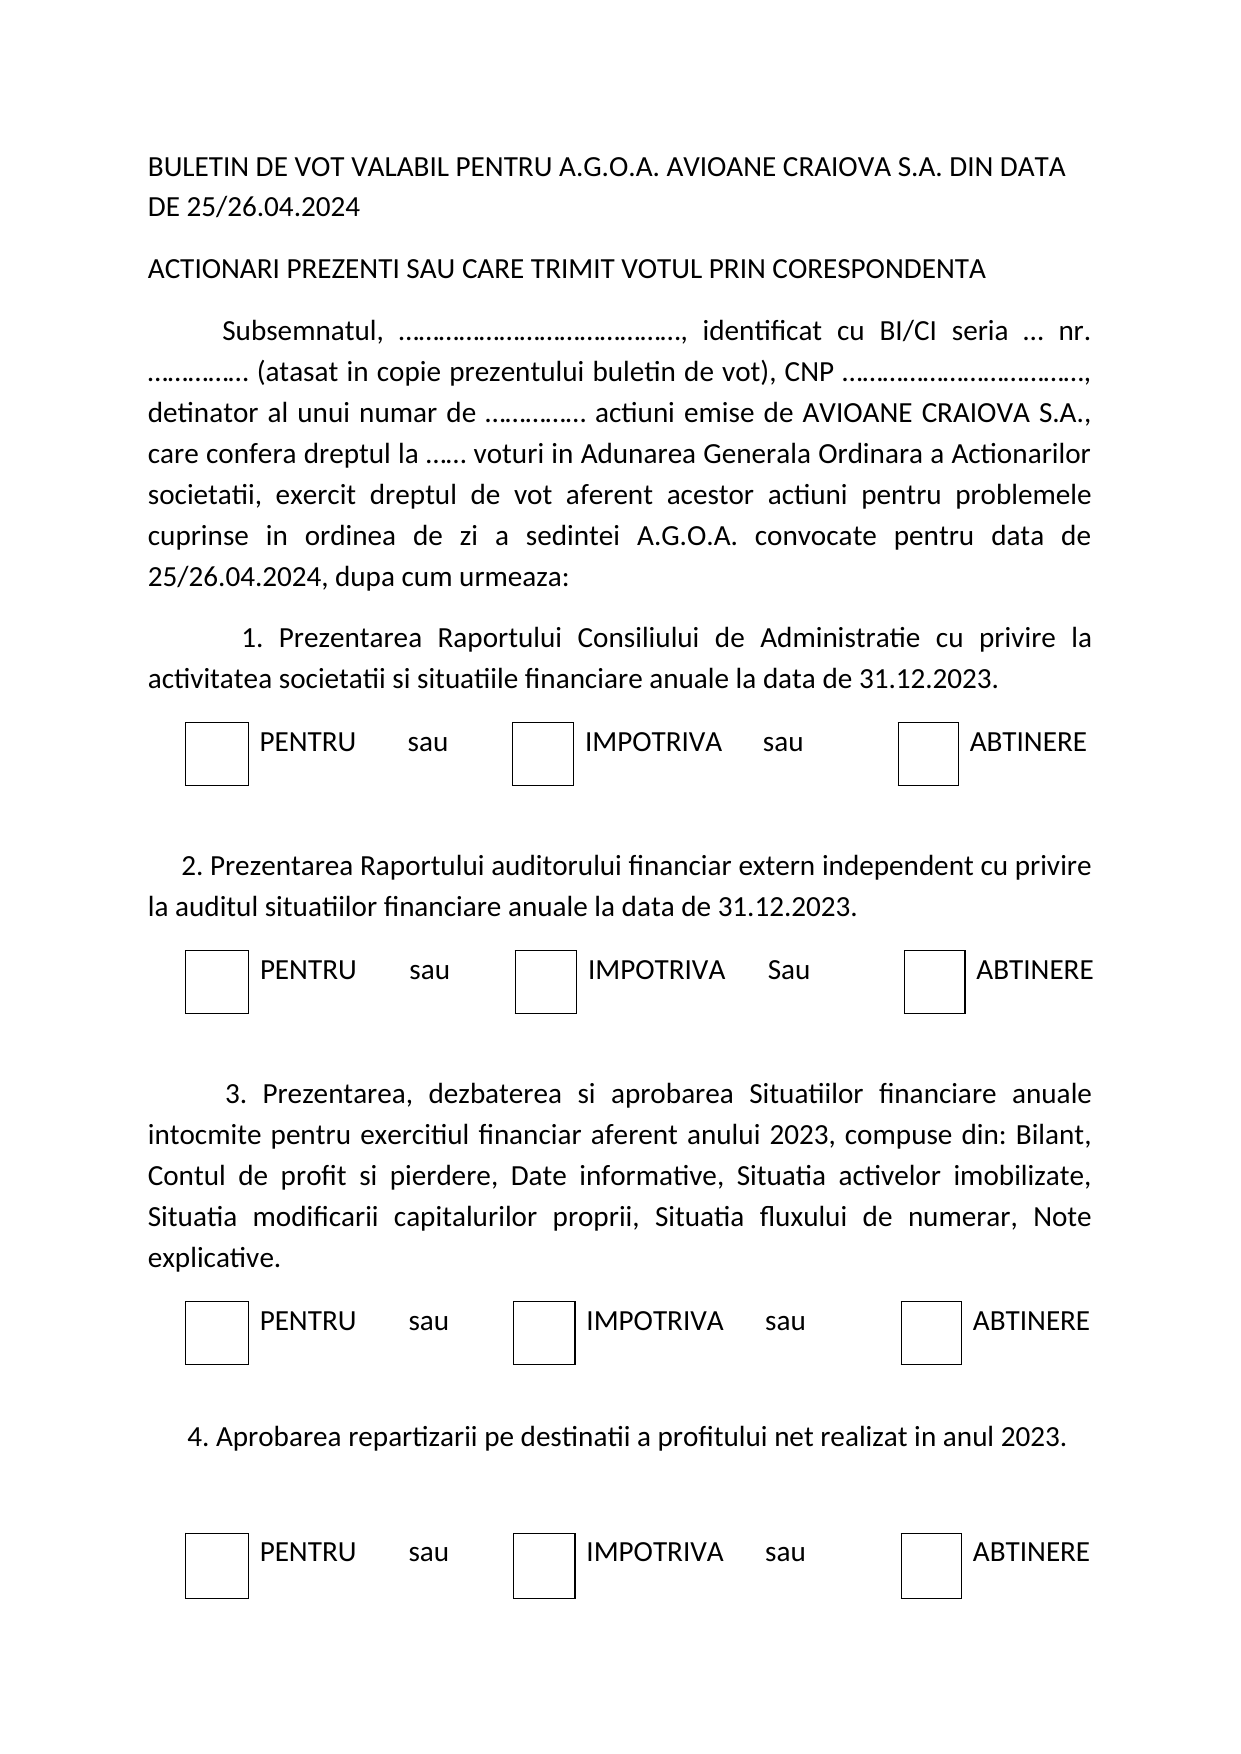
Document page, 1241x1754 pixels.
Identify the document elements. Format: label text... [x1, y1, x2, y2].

table_header [186, 951, 248, 1013]
table_header ABTINERE [962, 1533, 1103, 1598]
table_header sau [398, 950, 515, 1013]
text 3. Prezentarea, dezbaterea si aprobarea Situatiilor financiare anuale intocmite pentru exercitiul financiar aferent anului 2023, compuse din: Bilant, Contul de profit si pierdere, Date informative, Situatia activelor imobilizate, Situatia modificarii capitalurilor proprii, Situatia fluxului de numerar, Note explicative. [148, 1076, 1093, 1275]
table_header sau [754, 1301, 901, 1363]
table_header sau [751, 722, 898, 785]
table_header [516, 951, 576, 1013]
text Subsemnatul, ……………………………………, identificat cu BI/CI seria … nr. …………… (atasat in copie prezentului buletin de vot), CNP ………………………………, detinator al unui numar de …………… actiuni emise de AVIOANE CRAIOVA S.A., care confera dreptul la …… voturi in Adunarea Generala Ordinara a Actionarilor societatii, exercit dreptul de vot aferent acestor actiuni pentru problemele cuprinse in ordinea de zi a sedintei A.G.O.A. convocate pentru data de 25/26.04.2024, dupa cum urmeaza: [148, 312, 1093, 593]
table_header [899, 723, 958, 785]
table_header [513, 723, 573, 785]
table_header sau [396, 722, 512, 785]
table_header [902, 1534, 961, 1598]
table_header [905, 951, 964, 1013]
table_header sau [754, 1533, 901, 1598]
table_header PENTRU [249, 950, 398, 1013]
table_header ABTINERE [962, 1301, 1103, 1363]
text 2. Prezentarea Raportului auditorului financiar extern independent cu privire la auditul situatiilor financiare anuale la data de 31.12.2023. [148, 847, 1093, 924]
table_header [902, 1302, 961, 1363]
table_header sau [397, 1301, 513, 1363]
table_header sau [397, 1533, 513, 1598]
table_header IMPOTRIVA [576, 1533, 754, 1598]
table_header PENTRU [249, 722, 396, 785]
table_header [514, 1302, 574, 1363]
table_header [186, 1534, 248, 1598]
table_header [514, 1534, 574, 1598]
table_header ABTINERE [966, 950, 1107, 1013]
table_header Sau [756, 950, 904, 1013]
table_header PENTRU [249, 1533, 397, 1598]
table_header [186, 1302, 248, 1363]
text 1. Prezentarea Raportului Consiliului de Administratie cu privire la activitatea societatii si situatiile financiare anuale la data de 31.12.2023. [148, 619, 1093, 696]
table_header IMPOTRIVA [574, 722, 751, 785]
table_header [186, 723, 248, 785]
table_header PENTRU [249, 1301, 397, 1363]
table_header ABTINERE [959, 722, 1118, 785]
text 4. Aprobarea repartizarii pe destinatii a profitului net realizat in anul 2023. [148, 1418, 1093, 1453]
table_header IMPOTRIVA [577, 950, 756, 1013]
table_header IMPOTRIVA [576, 1301, 754, 1363]
text ACTIONARI PREZENTI SAU CARE TRIMIT VOTUL PRIN CORESPONDENTA [148, 250, 1093, 286]
text BULETIN DE VOT VALABIL PENTRU A.G.O.A. AVIOANE CRAIOVA S.A. DIN DATA DE 25/26.04.2024 [148, 148, 1093, 224]
